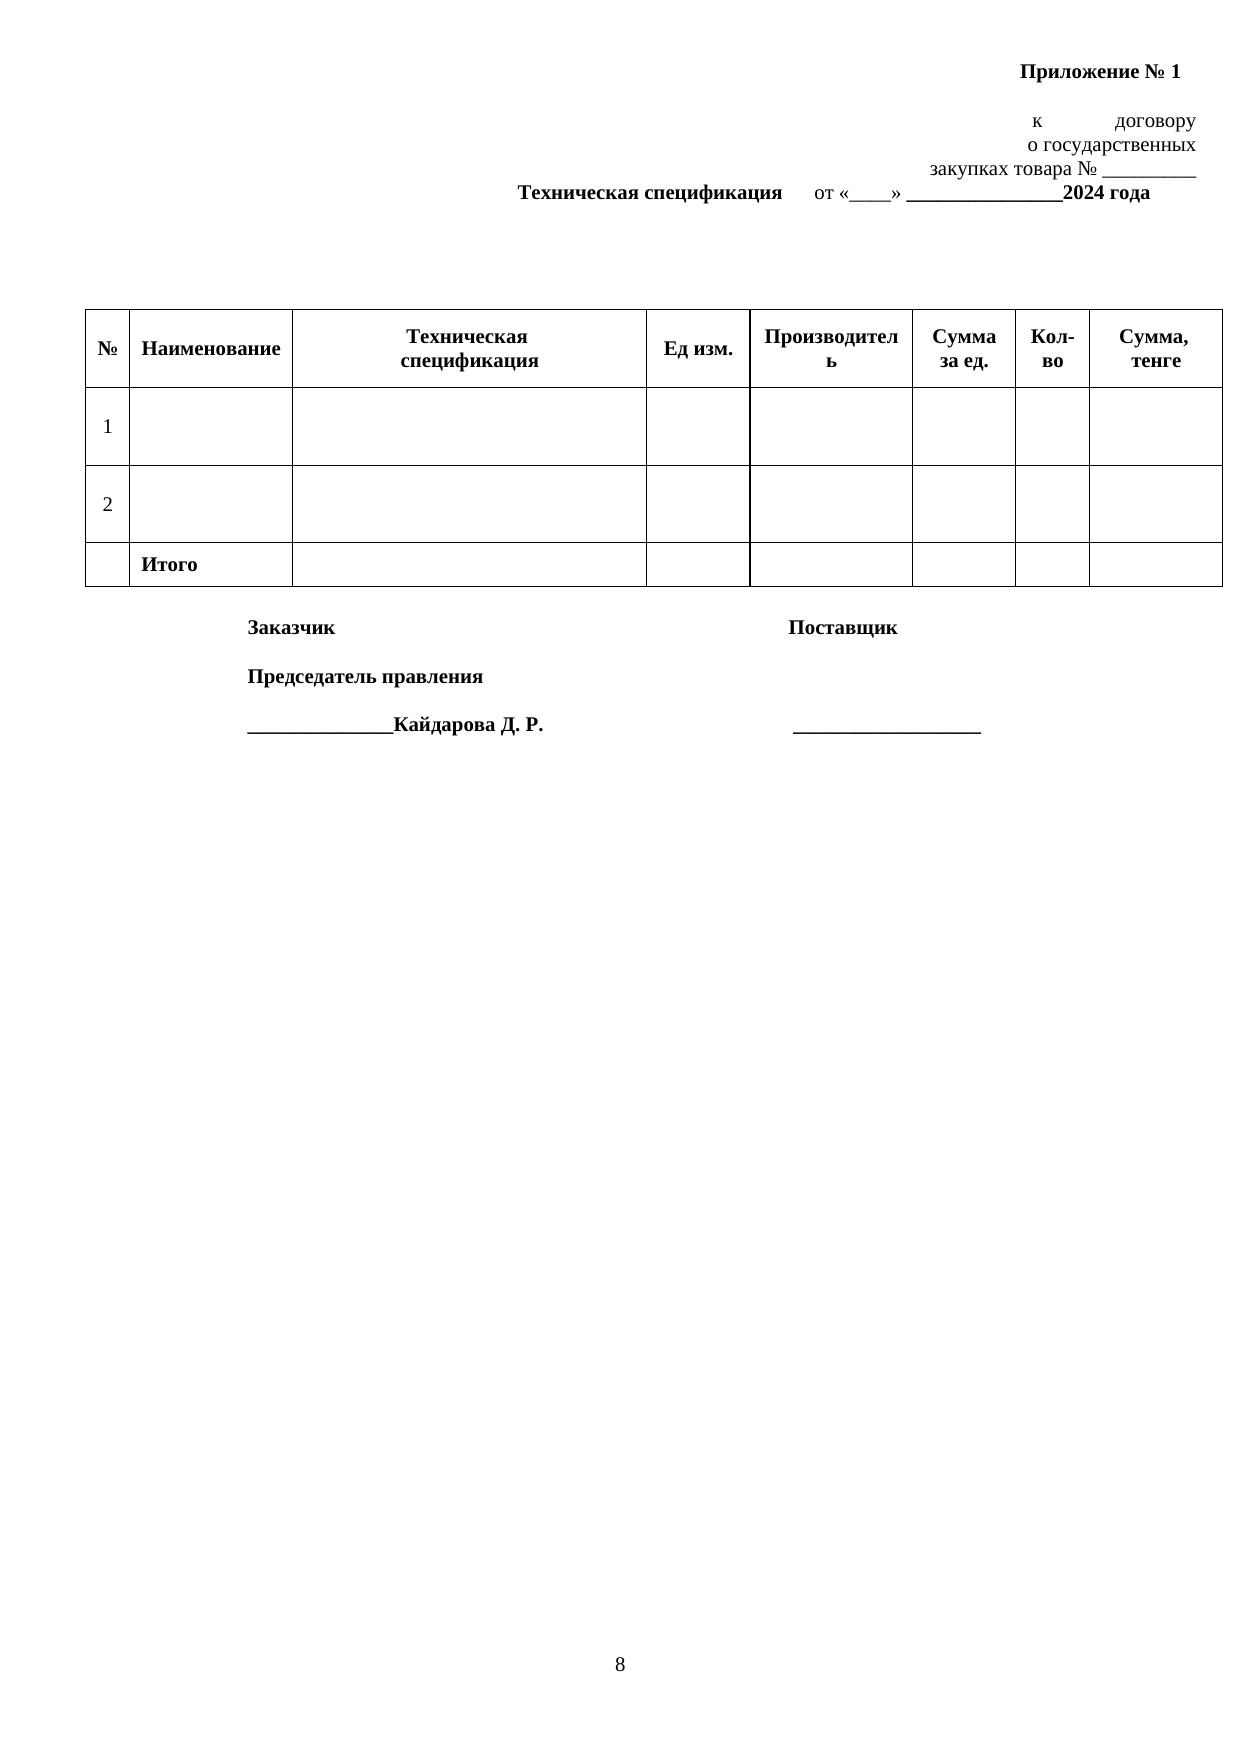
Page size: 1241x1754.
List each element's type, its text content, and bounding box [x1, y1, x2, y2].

table_cell [647, 388, 749, 465]
table_cell [647, 543, 749, 586]
text Заказчик Поставщик [59, 615, 1181, 639]
text ______________Кайдарова Д. Р. __________________ [59, 712, 1181, 736]
table_cell [751, 466, 912, 542]
table_cell [913, 388, 1015, 465]
table_header Техническая спецификация [293, 310, 646, 387]
text закупках товара № _________ [59, 156, 1196, 180]
text к договору о государственных [59, 107, 1196, 156]
table_header Кол-во [1016, 310, 1089, 387]
table_cell [1016, 388, 1089, 465]
table_cell [1090, 388, 1222, 465]
table_cell 1 [86, 388, 129, 465]
text Приложение № 1 [59, 59, 1181, 83]
text Председатель правления [59, 664, 1181, 688]
table_header Производитель [751, 310, 912, 387]
table_cell [130, 466, 292, 542]
table_cell [913, 543, 1015, 586]
table_cell [293, 466, 646, 542]
table_cell [913, 466, 1015, 542]
table_cell [86, 543, 129, 586]
table_header № [86, 310, 129, 387]
table_cell [751, 543, 912, 586]
table_cell [751, 388, 912, 465]
table_header Наименование [130, 310, 292, 387]
table_cell [1090, 466, 1222, 542]
text Техническая спецификация от «____» _______________2024 года [59, 180, 1181, 204]
table_cell [1016, 466, 1089, 542]
table_header Сумма за ед. [913, 310, 1015, 387]
table_cell [293, 388, 646, 465]
table_cell [130, 388, 292, 465]
table_cell 2 [86, 466, 129, 542]
table_cell [647, 466, 749, 542]
table_cell [1090, 543, 1222, 586]
table_cell [1016, 543, 1089, 586]
table_cell [293, 543, 646, 586]
table_header Ед изм. [647, 310, 749, 387]
table_header Сумма, тенге [1090, 310, 1222, 387]
table_cell Итого [130, 543, 292, 586]
